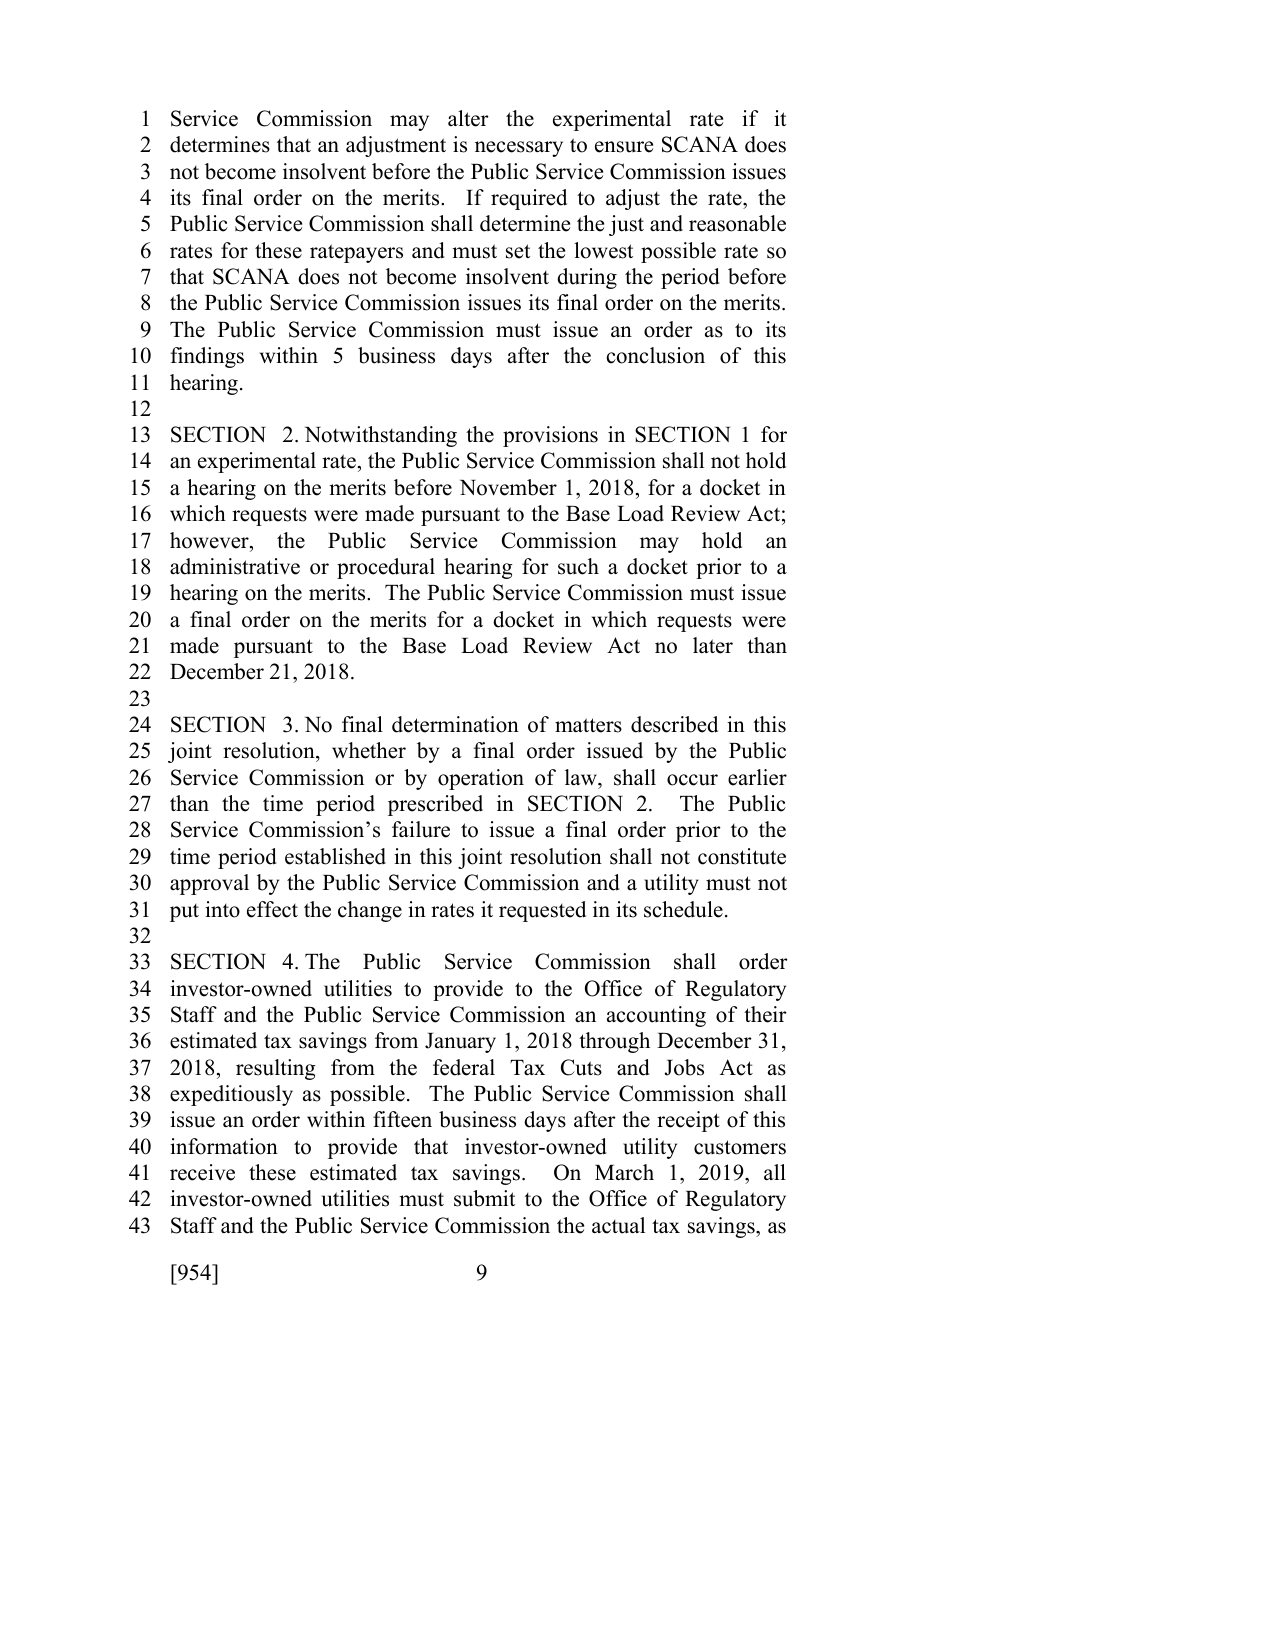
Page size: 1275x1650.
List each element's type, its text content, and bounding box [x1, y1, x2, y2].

text SECTION 2. Notwithstanding the provisions in SECTION 1 for an experimental rate, the Public Service Commission shall not hold a hearing on the merits before November 1, 2018, for a docket in which requests were made pursuant to the Base Load Review Act; however, the Public Service Commission may hold an administrative or procedural hearing for such a docket prior to a hearing on the merits. The Public Service Commission must issue a final order on the merits for a docket in which requests were made pursuant to the Base Load Review Act no later than December 21, 2018. [169, 421, 787, 685]
text SECTION 3. No final determination of matters described in this joint resolution, whether by a final order issued by the Public Service Commission or by operation of law, shall occur earlier than the time period prescribed in SECTION 2. The Public Service Commission’s failure to issue a final order prior to the time period established in this joint resolution shall not constitute approval by the Public Service Commission and a utility must not put into effect the change in rates it requested in its schedule. [169, 711, 787, 922]
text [169, 105, 787, 395]
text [169, 948, 787, 1238]
